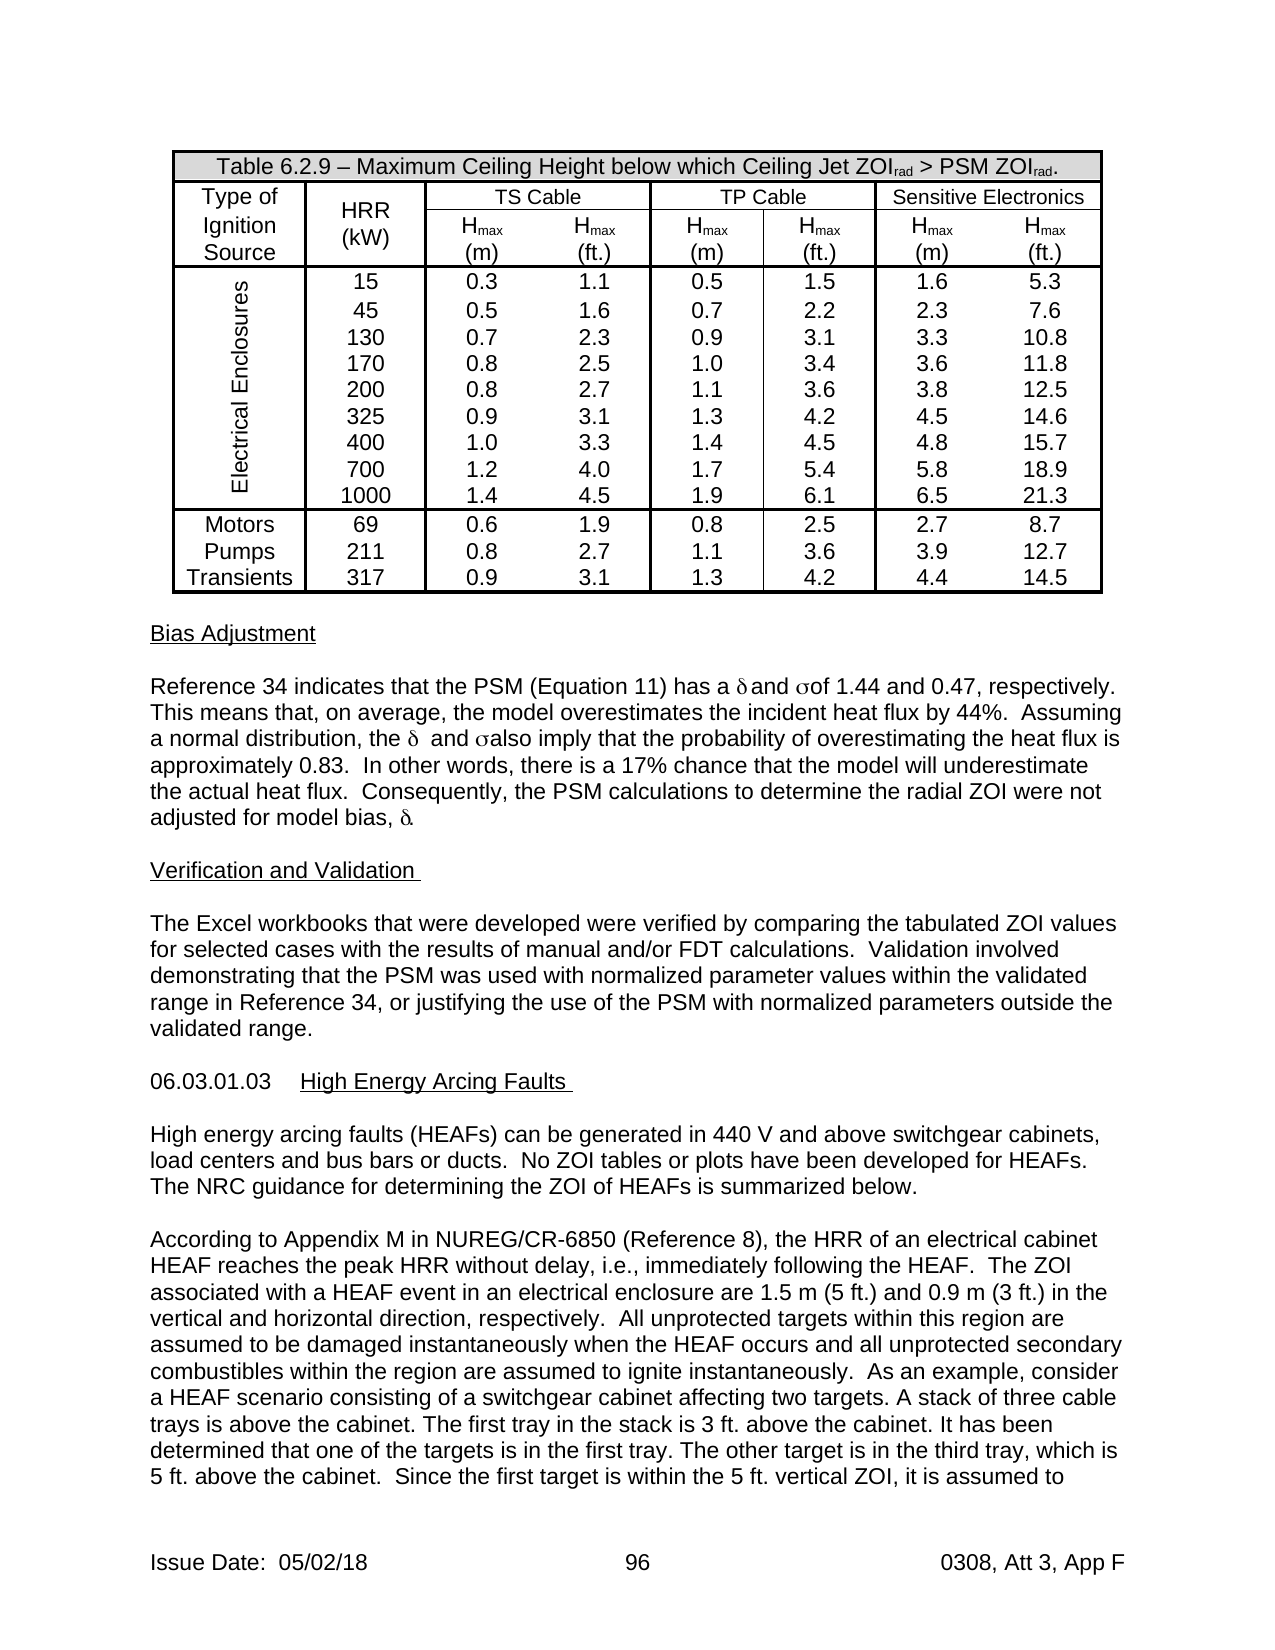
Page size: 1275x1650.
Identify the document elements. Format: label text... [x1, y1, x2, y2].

table_header Table 6.2.9 – Maximum Ceiling Height below which Ceiling Jet ZOIrad > PSM ZOIrad. [175, 153, 1100, 179]
table_cell 1.5 [764, 268, 874, 294]
table_cell Ignition [175, 209, 304, 238]
table_cell 1.0 [427, 429, 538, 456]
table_cell 45 [307, 294, 424, 324]
table_cell (m) [652, 239, 763, 265]
table_cell HRR (kW) [307, 183, 424, 265]
table_cell 0.7 [427, 324, 538, 350]
table_cell 3.1 [538, 564, 649, 590]
table_cell 14.6 [988, 403, 1100, 429]
table_cell Hmax [538, 210, 649, 238]
table_cell 0.6 [427, 511, 538, 538]
table_cell (ft.) [764, 239, 874, 265]
table_cell 2.2 [764, 294, 874, 324]
table_cell 18.9 [988, 456, 1100, 482]
table_cell 211 [307, 538, 424, 564]
table_cell Electrical Enclosures [175, 268, 304, 508]
table_cell 12.5 [988, 376, 1100, 403]
table_cell 6.5 [877, 482, 988, 508]
table_cell 0.8 [427, 350, 538, 376]
table_cell 4.5 [538, 482, 649, 508]
table_cell 2.5 [538, 350, 649, 376]
table_cell 700 [307, 456, 424, 482]
table_cell 1.4 [427, 482, 538, 508]
table_cell Hmax [427, 210, 538, 238]
table_cell Motors [175, 511, 304, 538]
table_cell 2.3 [538, 324, 649, 350]
table_cell Sensitive Electronics [877, 183, 1100, 209]
table_cell 0.5 [652, 268, 763, 294]
table_cell 1.4 [652, 429, 763, 456]
table_cell 4.2 [764, 564, 874, 590]
table_cell 14.5 [988, 564, 1100, 590]
subtitle High Energy Arcing Faults [150, 1068, 1125, 1094]
table_cell 1.1 [652, 376, 763, 403]
table_cell 2.3 [877, 294, 988, 324]
table_cell (m) [877, 239, 988, 265]
table_cell 170 [307, 350, 424, 376]
table_cell 3.4 [764, 350, 874, 376]
table_cell Hmax [652, 210, 763, 238]
table_cell 1.9 [538, 511, 649, 538]
table_cell 1.9 [652, 482, 763, 508]
table_cell 317 [307, 564, 424, 590]
table_cell TP Cable [652, 183, 874, 209]
table_cell 4.0 [538, 456, 649, 482]
table_cell 3.1 [538, 403, 649, 429]
table_cell 2.7 [877, 511, 988, 538]
table_cell 1.3 [652, 403, 763, 429]
table_cell Transients [175, 564, 304, 590]
table_cell 400 [307, 429, 424, 456]
table_cell Hmax [988, 210, 1100, 238]
table_cell Pumps [175, 538, 304, 564]
table_cell 325 [307, 403, 424, 429]
table_cell 21.3 [988, 482, 1100, 508]
table_cell 4.4 [877, 564, 988, 590]
table_cell 1.1 [652, 538, 763, 564]
table_cell 2.5 [764, 511, 874, 538]
table_cell 1.7 [652, 456, 763, 482]
table_cell 130 [307, 324, 424, 350]
table_cell TS Cable [427, 183, 649, 209]
table_cell 12.7 [988, 538, 1100, 564]
table_cell 15.7 [988, 429, 1100, 456]
table_cell 1.6 [877, 268, 988, 294]
table_cell 3.6 [877, 350, 988, 376]
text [150, 1226, 1125, 1489]
table_cell 0.7 [652, 294, 763, 324]
table_cell 3.3 [877, 324, 988, 350]
table_cell 6.1 [764, 482, 874, 508]
table_cell 4.2 [764, 403, 874, 429]
text The Excel workbooks that were developed were verified by comparing the tabulated ZOI values for selected cases with the results of manual and/or FDT calculations. Validation involved demonstrating that the PSM was used with normalized parameter values within the validated range in Reference 34, or justifying the use of the PSM with normalized parameters outside the validated range. [150, 910, 1125, 1042]
table_cell 4.5 [877, 403, 988, 429]
table_cell Type of [175, 183, 304, 209]
text Bias Adjustment [150, 620, 1125, 646]
table_cell 3.1 [764, 324, 874, 350]
table_cell 4.8 [877, 429, 988, 456]
table_cell (ft.) [988, 239, 1100, 265]
table_cell 1000 [307, 482, 424, 508]
table_cell (ft.) [538, 239, 649, 265]
table_cell 3.9 [877, 538, 988, 564]
table_cell 5.8 [877, 456, 988, 482]
table_cell 69 [307, 511, 424, 538]
table_cell 15 [307, 268, 424, 294]
text High energy arcing faults (HEAFs) can be generated in 440 V and above switchgear cabinets, load centers and bus bars or ducts. No ZOI tables or plots have been developed for HEAFs. The NRC guidance for determining the ZOI of HEAFs is summarized below. [150, 1121, 1125, 1200]
table_cell 1.3 [652, 564, 763, 590]
table_cell 0.8 [427, 376, 538, 403]
table_cell 3.3 [538, 429, 649, 456]
table_cell 7.6 [988, 294, 1100, 324]
table_cell 5.4 [764, 456, 874, 482]
table_cell 200 [307, 376, 424, 403]
table_cell 0.9 [427, 564, 538, 590]
table_cell 1.2 [427, 456, 538, 482]
table_cell 11.8 [988, 350, 1100, 376]
table_cell 0.3 [427, 268, 538, 294]
table_cell 3.8 [877, 376, 988, 403]
table_cell 0.9 [427, 403, 538, 429]
text Reference 34 indicates that the PSM (Equation 11) has a  and  of 1.44 and 0.47, respectively. This means that, on average, the model overestimates the incident heat flux by 44%. Assuming a normal distribution, the  and  also imply that the probability of overestimating the heat flux is approximately 0.83. In other words, there is a 17% chance that the model will underestimate the actual heat flux. Consequently, the PSM calculations to determine the radial ZOI were not adjusted for model bias, . [150, 673, 1125, 831]
table_cell 5.3 [988, 268, 1100, 294]
text Verification and Validation [150, 857, 1125, 883]
table_cell (m) [427, 239, 538, 265]
table_cell 3.6 [764, 376, 874, 403]
table_cell 0.8 [427, 538, 538, 564]
table_cell 2.7 [538, 376, 649, 403]
table_cell Source [175, 239, 304, 265]
table_cell 3.6 [764, 538, 874, 564]
table_cell Hmax [877, 210, 988, 238]
table_cell 2.7 [538, 538, 649, 564]
table_cell 8.7 [988, 511, 1100, 538]
table_cell 4.5 [764, 429, 874, 456]
table_cell Hmax [764, 210, 874, 238]
table_cell 10.8 [988, 324, 1100, 350]
table_cell 0.9 [652, 324, 763, 350]
table_cell 1.1 [538, 268, 649, 294]
table_cell 1.0 [652, 350, 763, 376]
table_cell 0.8 [652, 511, 763, 538]
table_cell 0.5 [427, 294, 538, 324]
table_cell 1.6 [538, 294, 649, 324]
